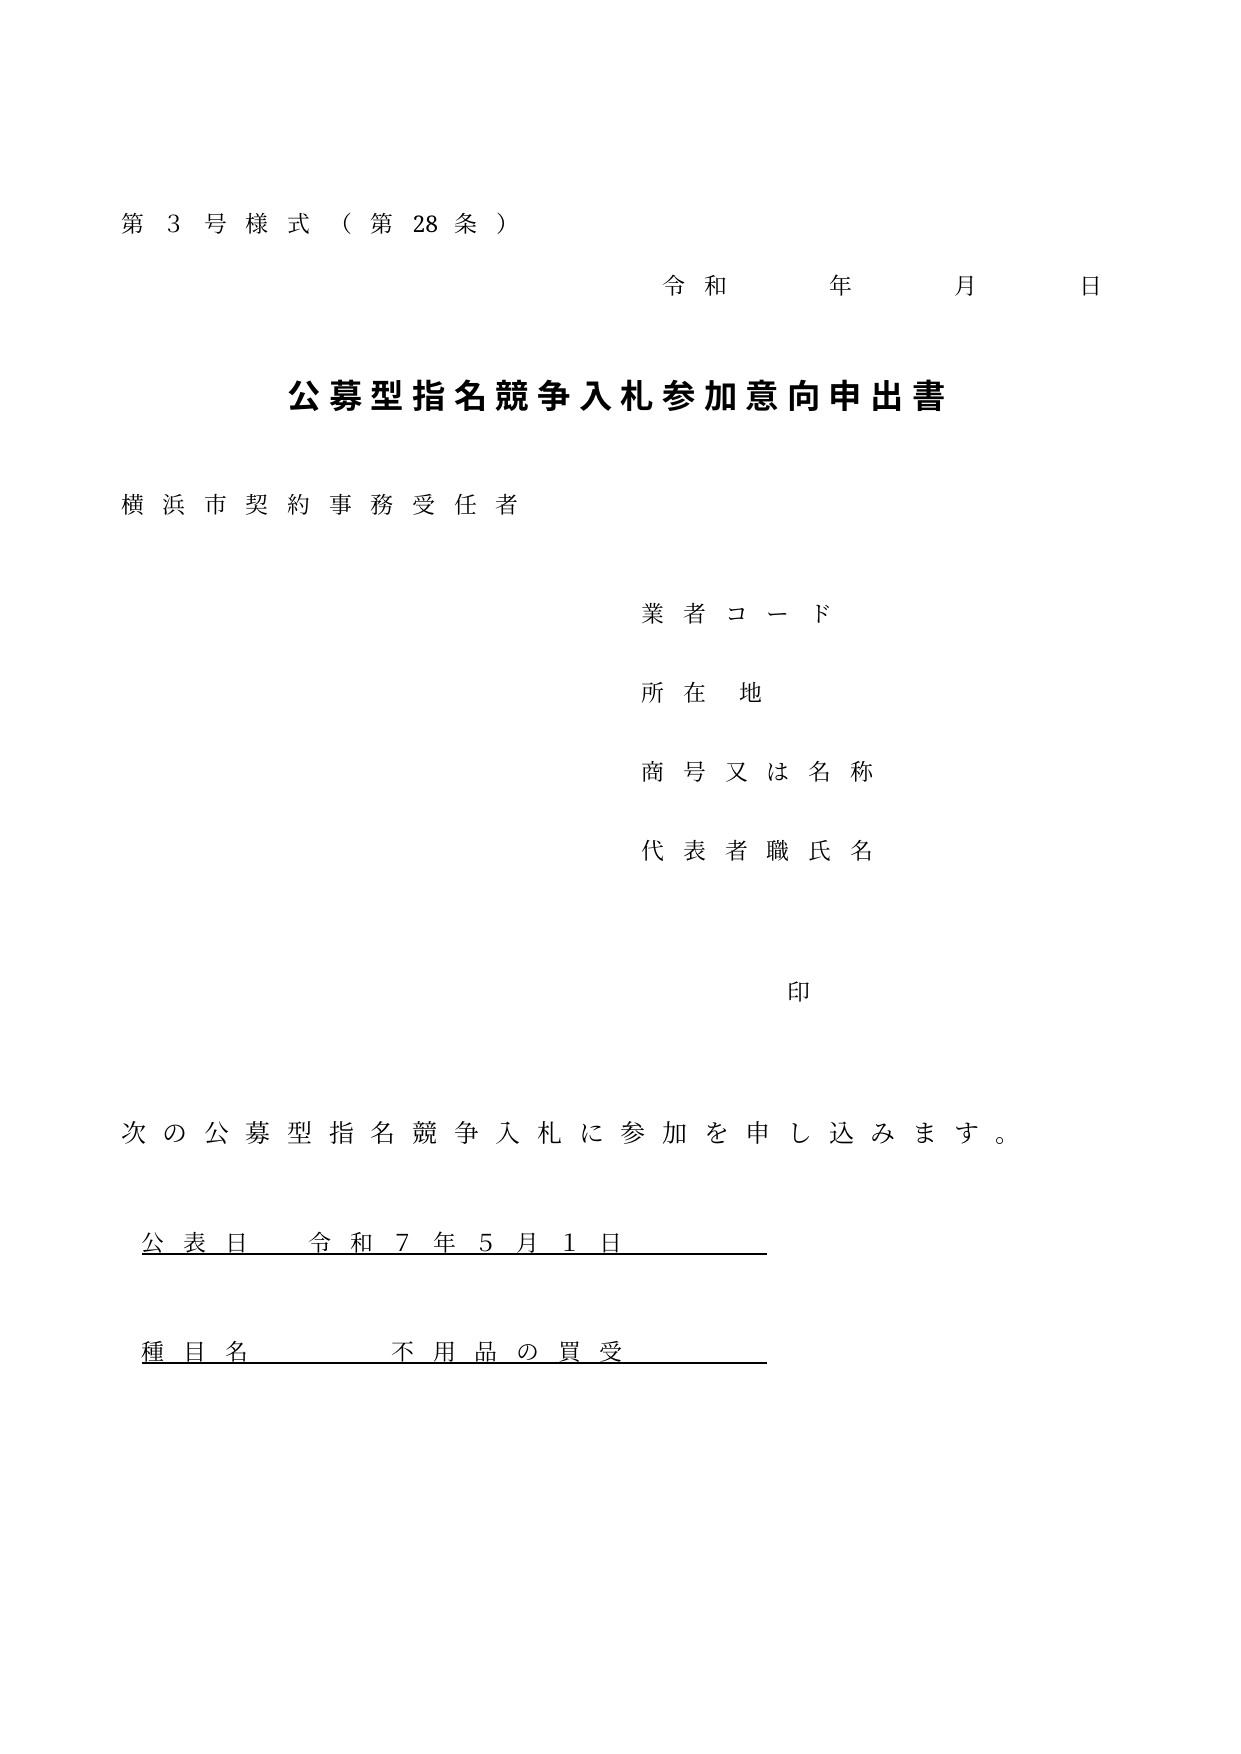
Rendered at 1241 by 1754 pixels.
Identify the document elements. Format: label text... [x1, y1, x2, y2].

text 次の公募型指名競争入札に参加を申し込みます。 [121, 1101, 1121, 1163]
text 第３号様式（第28条） [121, 191, 1121, 254]
text 所在地 [626, 661, 1121, 723]
text 令和 年 月 日 [121, 254, 1121, 316]
text 横浜市契約事務受任者 [121, 472, 1121, 535]
text 公表日 令和７年５月１日 [121, 1210, 1121, 1273]
text 商号又は名称 [626, 740, 1121, 802]
text 種目名 不用品の買受 [121, 1319, 1121, 1382]
text 公募型指名競争入札参加意向申出書 [121, 363, 1121, 426]
text 業者コード [626, 582, 1121, 644]
text 代表者職氏名 印 [626, 819, 1121, 1022]
